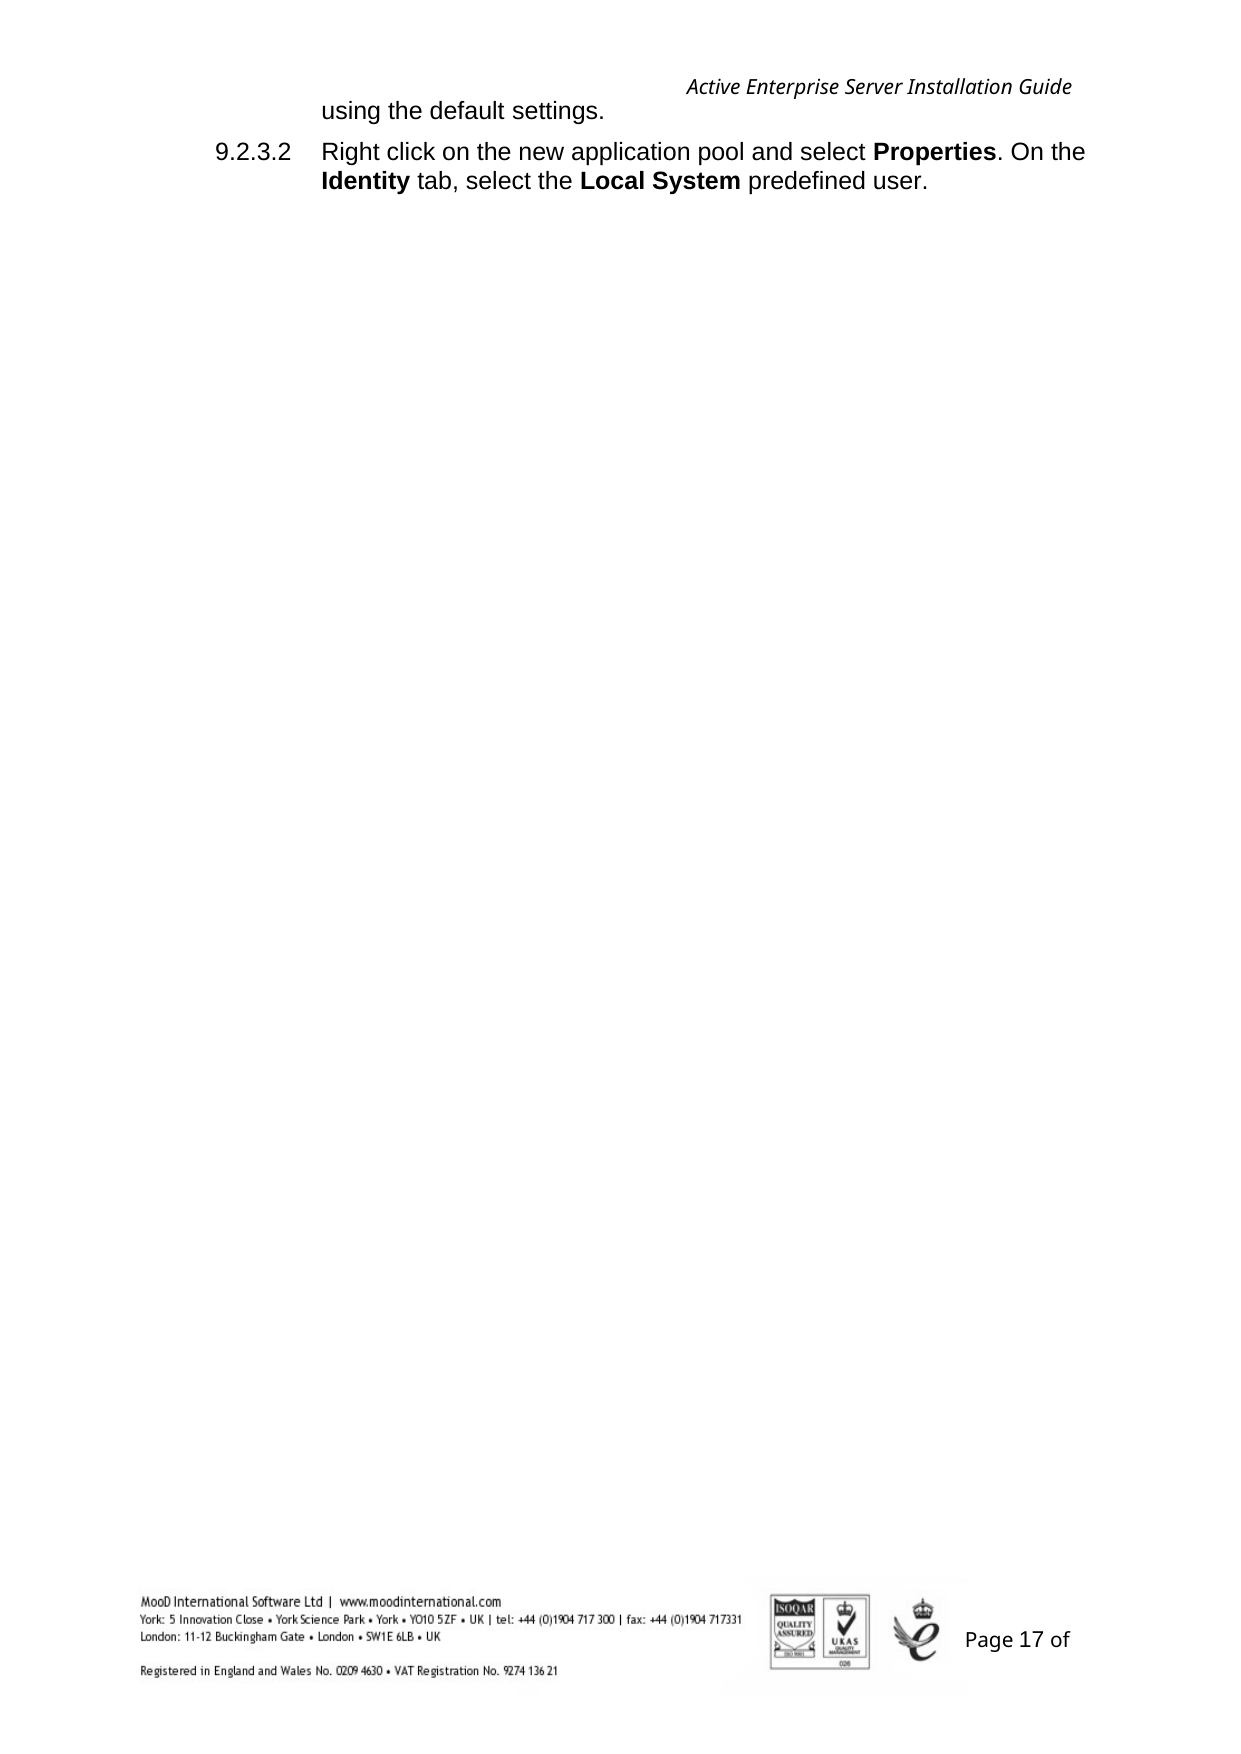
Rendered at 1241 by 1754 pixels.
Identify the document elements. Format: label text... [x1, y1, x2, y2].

picture [138, 1578, 967, 1695]
list Right click on the new application pool and select Properties. On the [215, 137, 1105, 166]
text Identity tab, select the Local System predefined user. [321, 166, 1105, 194]
